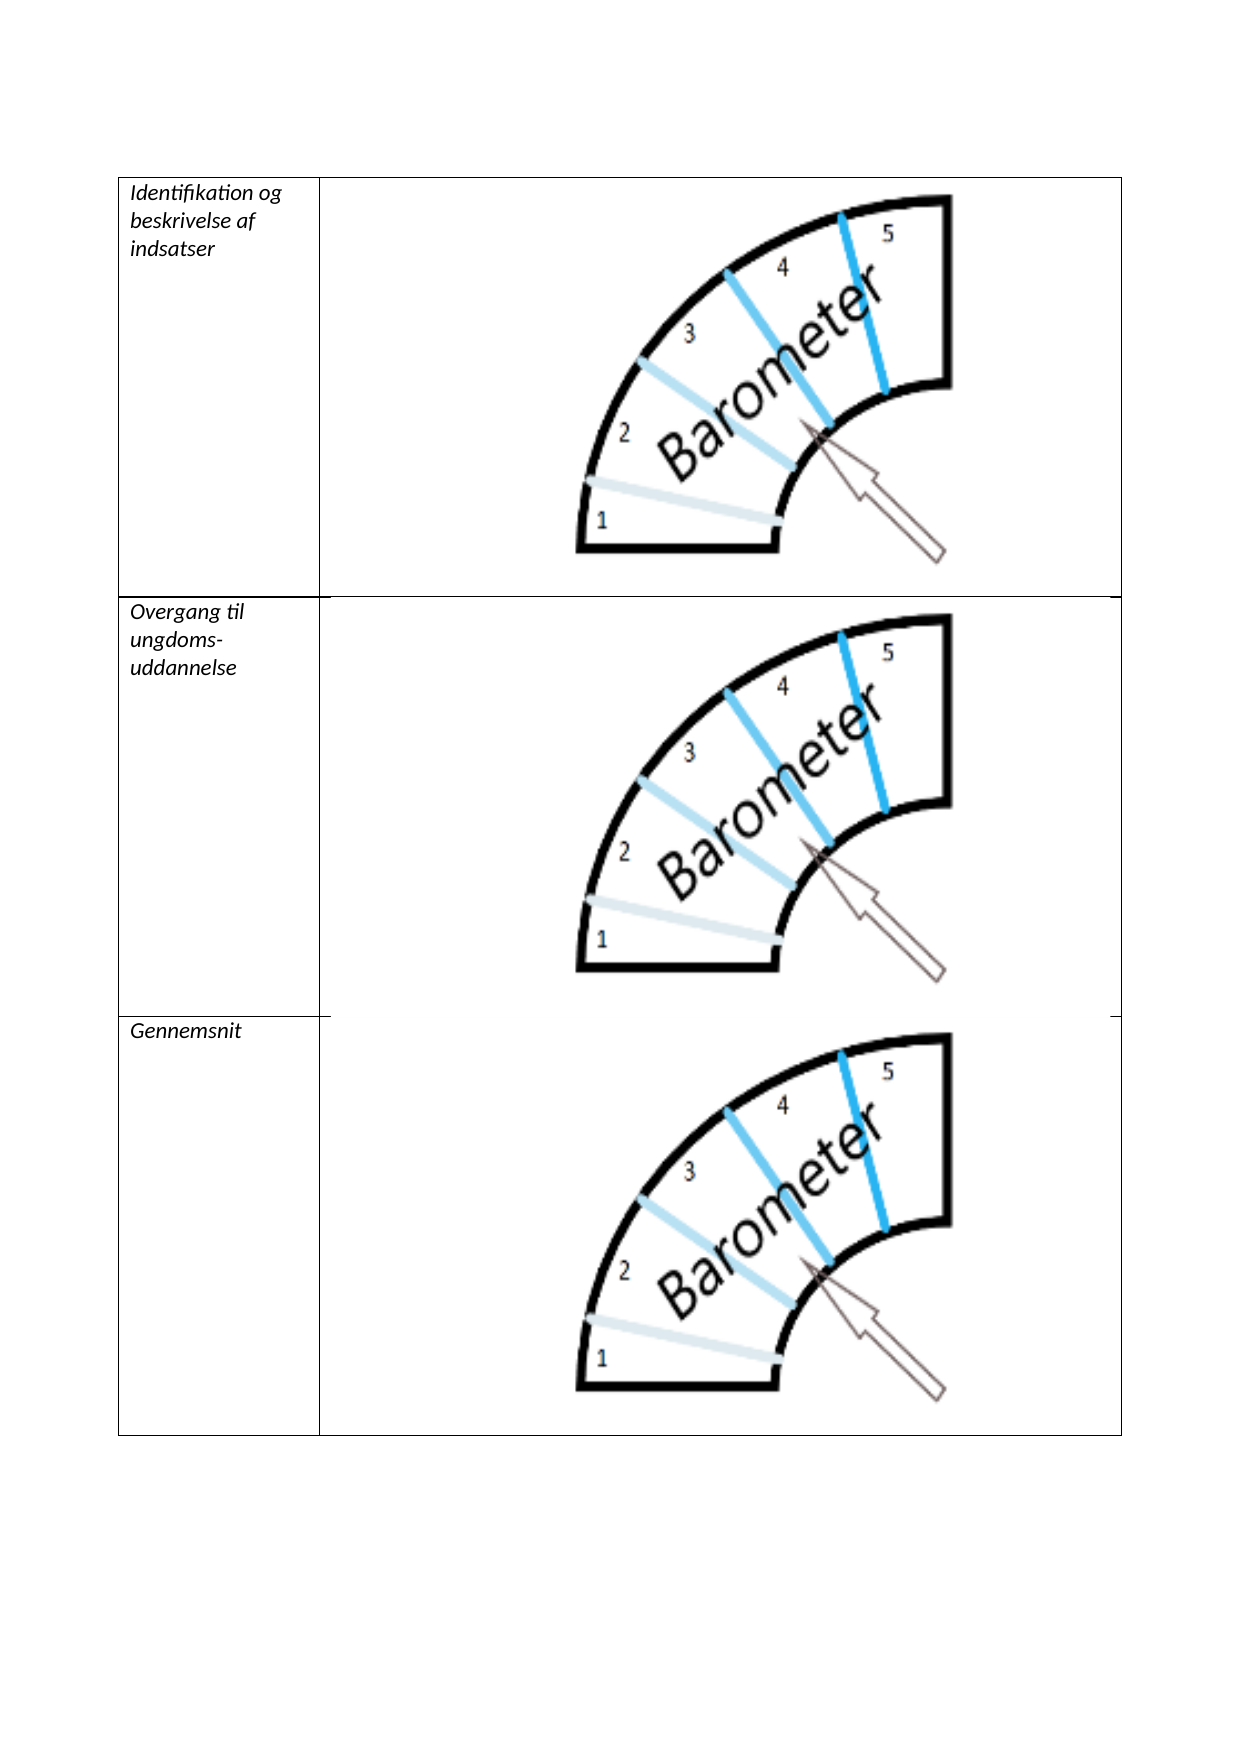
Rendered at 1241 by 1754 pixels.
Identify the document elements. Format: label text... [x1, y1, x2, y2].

picture [330, 597, 1111, 988]
table_cell [320, 178, 1121, 596]
table_cell Overgang til ungdomsuddannelse [119, 598, 319, 1016]
table_cell [320, 1017, 1121, 1435]
picture [330, 1016, 1111, 1407]
table_cell Gennemsnit [119, 1017, 319, 1435]
table_cell [320, 598, 1121, 1016]
table_cell Identifikation og beskrivelse af indsatser [119, 178, 319, 596]
picture [330, 178, 1111, 569]
